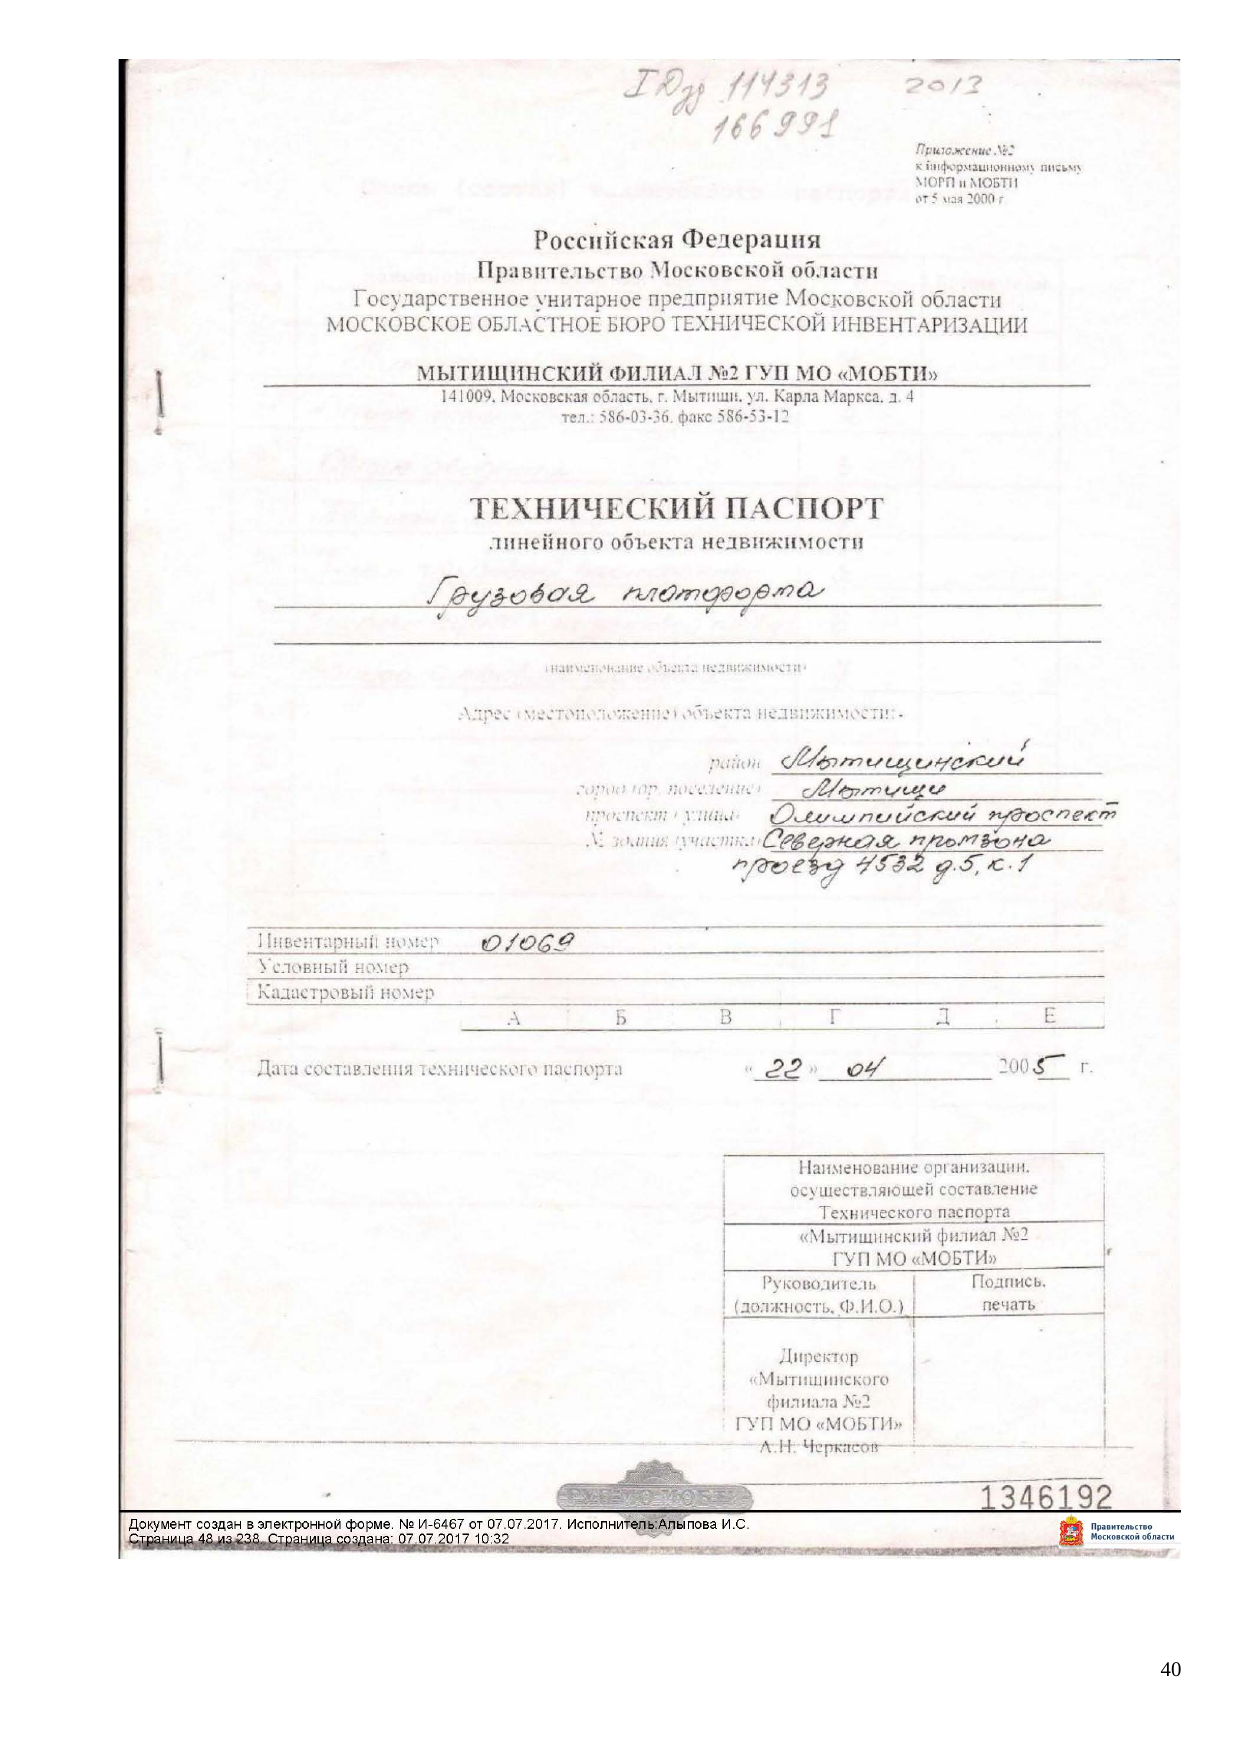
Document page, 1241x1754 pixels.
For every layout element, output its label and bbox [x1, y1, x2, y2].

picture [118, 59, 1181, 1561]
